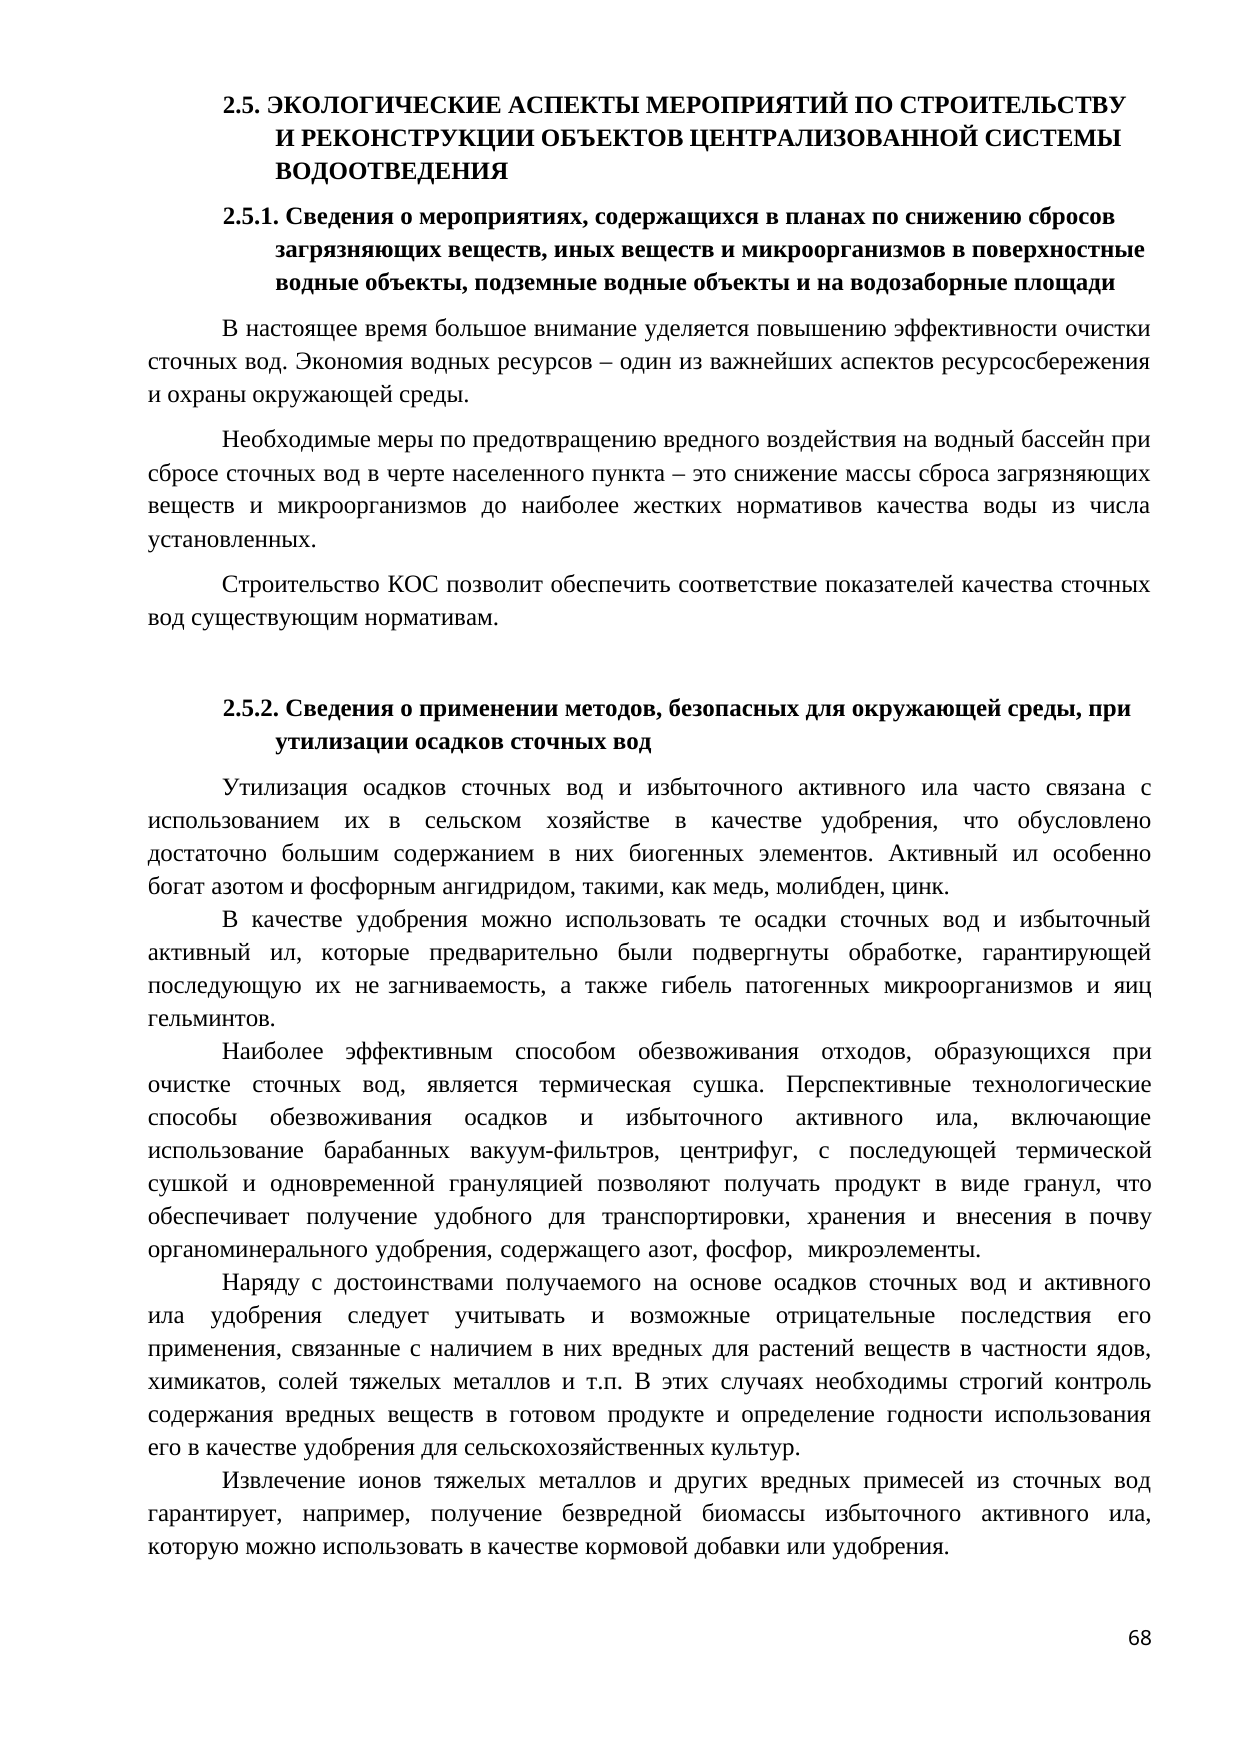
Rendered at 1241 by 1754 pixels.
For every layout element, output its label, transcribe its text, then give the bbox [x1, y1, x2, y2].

text Наряду с достоинствами получаемого на основе осадков сточных вод и активного ила удобрения следует учитывать и возможные отрицательные последствия его применения, связанные с наличием в них вредных для растений веществ в частности ядов, химикатов, солей тяжелых металлов и т.п. В этих случаях необходимы строгий контроль содержания вредных веществ в готовом продукте и определение годности использования его в качестве удобрения для сельскохозяйственных культур. [148, 1267, 1152, 1461]
text Утилизация осадков сточных вод и избыточного активного ила часто связана с использованием их в сельском хозяйстве в качестве удобрения, что обусловлено достаточно большим содержанием в них биогенных элементов. Активный ил особенно богат азотом и фосфорным ангидридом, такими, как медь, молибден, цинк. [148, 772, 1152, 899]
list 2.5.2. Сведения о применении методов, безопасных для окружающей среды, при утилизации осадков сточных вод [223, 693, 1152, 755]
text Наиболее эффективным способом обезвоживания отходов, образующихся при очистке сточных вод, является термическая сушка. Перспективные технологические способы обезвоживания осадков и избыточного активного ила, включающие использование барабанных вакуум-фильтров, центрифуг, с последующей термической сушкой и одновременной грануляцией позволяют получать продукт в виде гранул, что обеспечивает получение удобного для транспортировки, хранения и внесения в почву органоминерального удобрения, содержащего азот, фосфор, микроэлементы. [148, 1036, 1152, 1263]
list 2.5. ЭКОЛОГИЧЕСКИЕ АСПЕКТЫ МЕРОПРИЯТИЙ ПО СТРОИТЕЛЬСТВУ И РЕКОНСТРУКЦИИ ОБЪЕКТОВ ЦЕНТРАЛИЗОВАННОЙ СИСТЕМЫ ВОДООТВЕДЕНИЯ [223, 90, 1152, 185]
text Необходимые меры по предотвращению вредного воздействия на водный бассейн при сбросе сточных вод в черте населенного пункта – это снижение массы сброса загрязняющих веществ и микроорганизмов до наиболее жестких нормативов качества воды из числа установленных. [148, 424, 1152, 552]
text Строительство КОС позволит обеспечить соответствие показателей качества сточных вод существующим нормативам. [148, 569, 1152, 631]
text Извлечение ионов тяжелых металлов и других вредных примесей из сточных вод гарантирует, например, получение безвредной биомассы избыточного активного ила, которую можно использовать в качестве кормовой добавки или удобрения. [148, 1465, 1152, 1560]
text В качестве удобрения можно использовать те осадки сточных вод и избыточный активный ил, которые предварительно были подвергнуты обработке, гарантирующей последующую их не загниваемость, а также гибель патогенных микроорганизмов и яиц гельминтов. [148, 904, 1152, 1032]
list 2.5.1. Сведения о мероприятиях, содержащихся в планах по снижению сбросов загрязняющих веществ, иных веществ и микроорганизмов в поверхностные водные объекты, подземные водные объекты и на водозаборные площади [223, 201, 1152, 296]
text В настоящее время большое внимание уделяется повышению эффективности очистки сточных вод. Экономия водных ресурсов – один из важнейших аспектов ресурсосбережения и охраны окружающей среды. [148, 313, 1152, 408]
